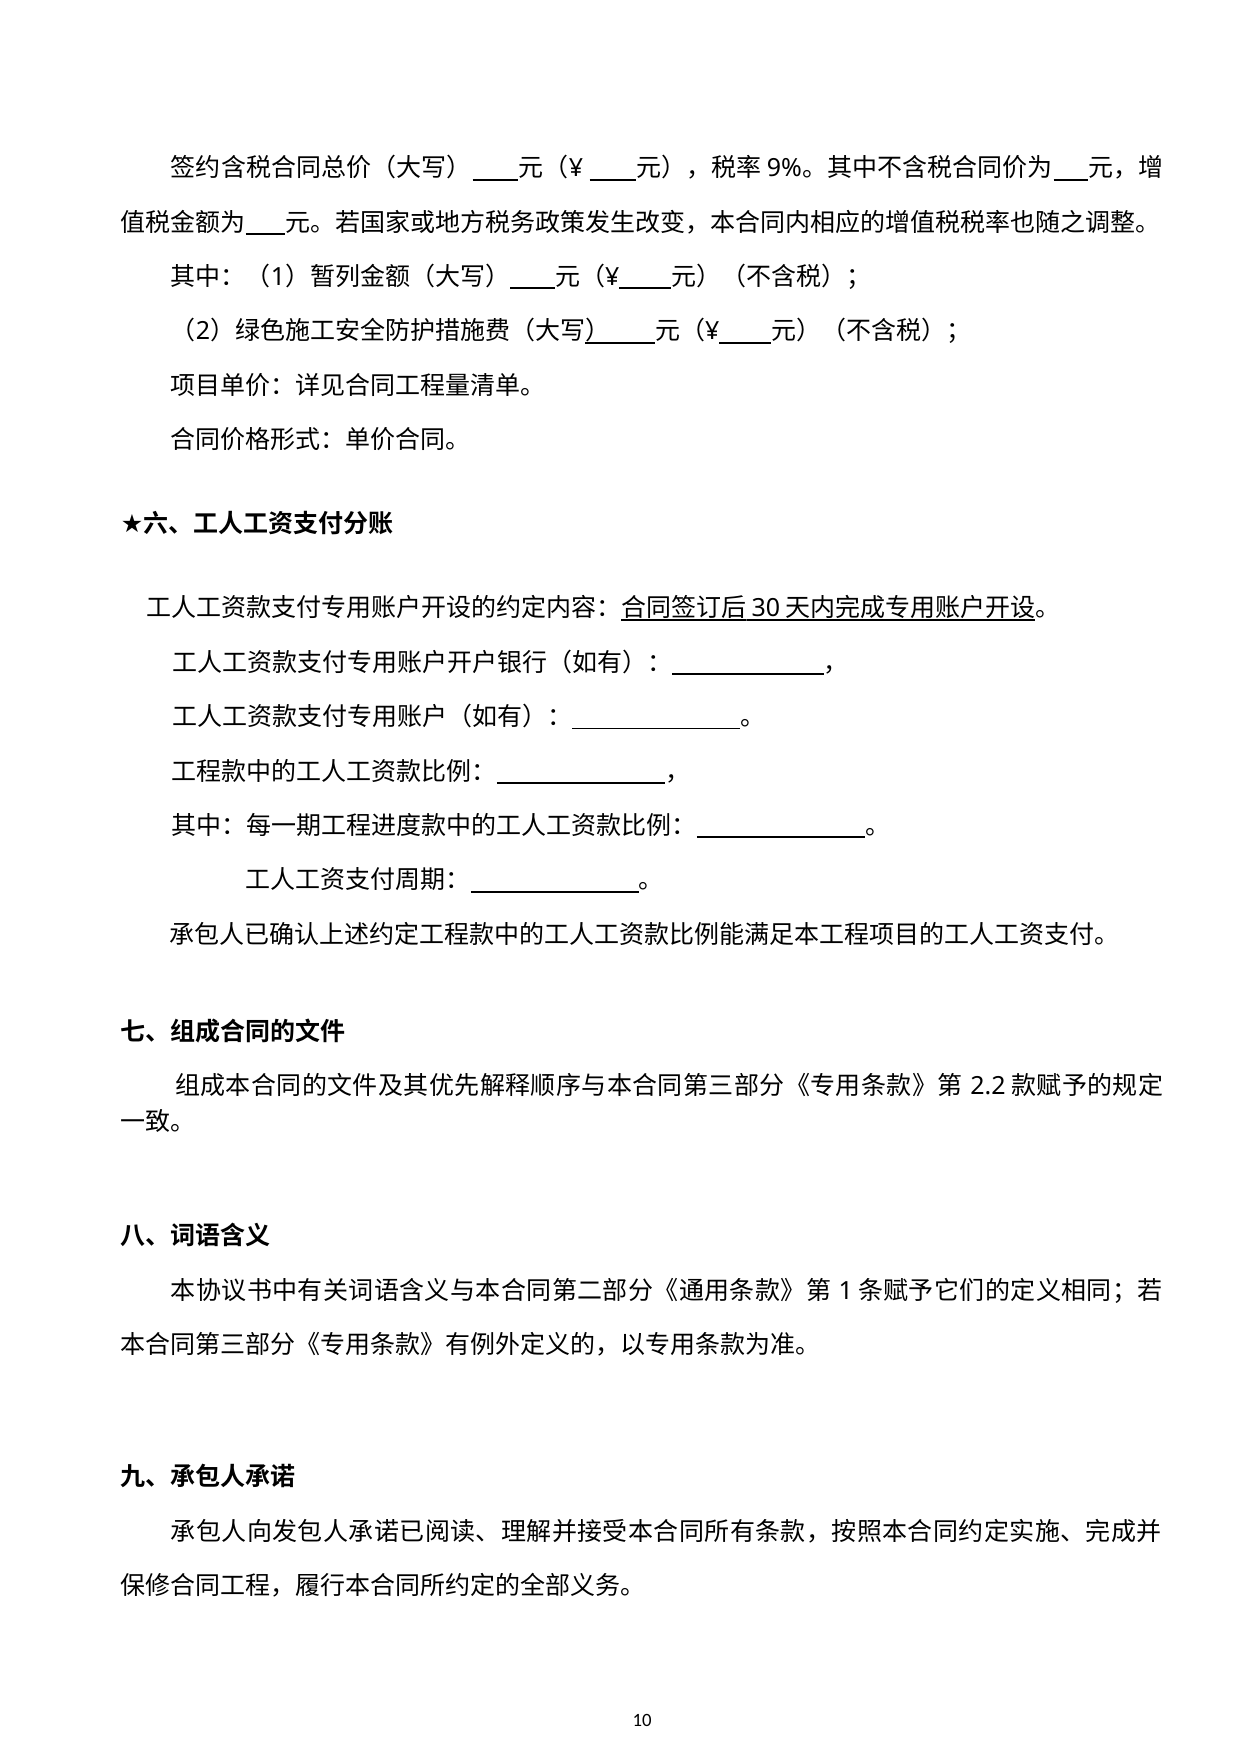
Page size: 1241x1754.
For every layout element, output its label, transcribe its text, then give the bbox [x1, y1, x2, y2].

text （2）绿色施工安全防护措施费（大写） 元（¥ 元）（不含税）； [121, 311, 1163, 347]
text 本协议书中有关词语含义与本合同第二部分《通用条款》第1条赋予它们的定义相同；若本合同第三部分《专用条款》有例外定义的，以专用条款为准。 [121, 1270, 1163, 1361]
text 承包人已确认上述约定工程款中的工人工资款比例能满足本工程项目的工人工资支付。 [121, 914, 1163, 950]
text 九、承包人承诺 [121, 1457, 1163, 1493]
text 工人工资款支付专用账户（如有）： 。 [121, 697, 1163, 733]
text 工人工资款支付专用账户开户银行（如有）： ， [121, 642, 1163, 678]
text 工人工资支付周期： 。 [121, 860, 1163, 896]
text 七、组成合同的文件 [121, 1011, 1163, 1047]
text 承包人向发包人承诺已阅读、理解并接受本合同所有条款，按照本合同约定实施、完成并保修合同工程，履行本合同所约定的全部义务。 [121, 1511, 1163, 1602]
text 组成本合同的文件及其优先解释顺序与本合同第三部分《专用条款》第2.2款赋予的规定一致。 [121, 1066, 1163, 1138]
text 合同价格形式：单价合同。 [121, 419, 1163, 456]
text 签约含税合同总价（大写） 元（¥ 元），税率9%。其中不含税合同价为 元，增值税金额为 元。若国家或地方税务政策发生改变，本合同内相应的增值税税率也随之调整。 [121, 148, 1163, 238]
text 八、词语含义 [121, 1216, 1163, 1252]
text 工人工资款支付专用账户开设的约定内容：合同签订后30天内完成专用账户开设。 [121, 588, 1163, 624]
text 项目单价：详见合同工程量清单。 [121, 365, 1163, 401]
text 其中：（1）暂列金额（大写） 元（¥ 元）（不含税）； [121, 256, 1163, 293]
text ★六、工人工资支付分账 [121, 504, 1163, 540]
text 工程款中的工人工资款比例： ， [170, 751, 1163, 787]
text 其中：每一期工程进度款中的工人工资款比例： 。 [170, 805, 1163, 842]
